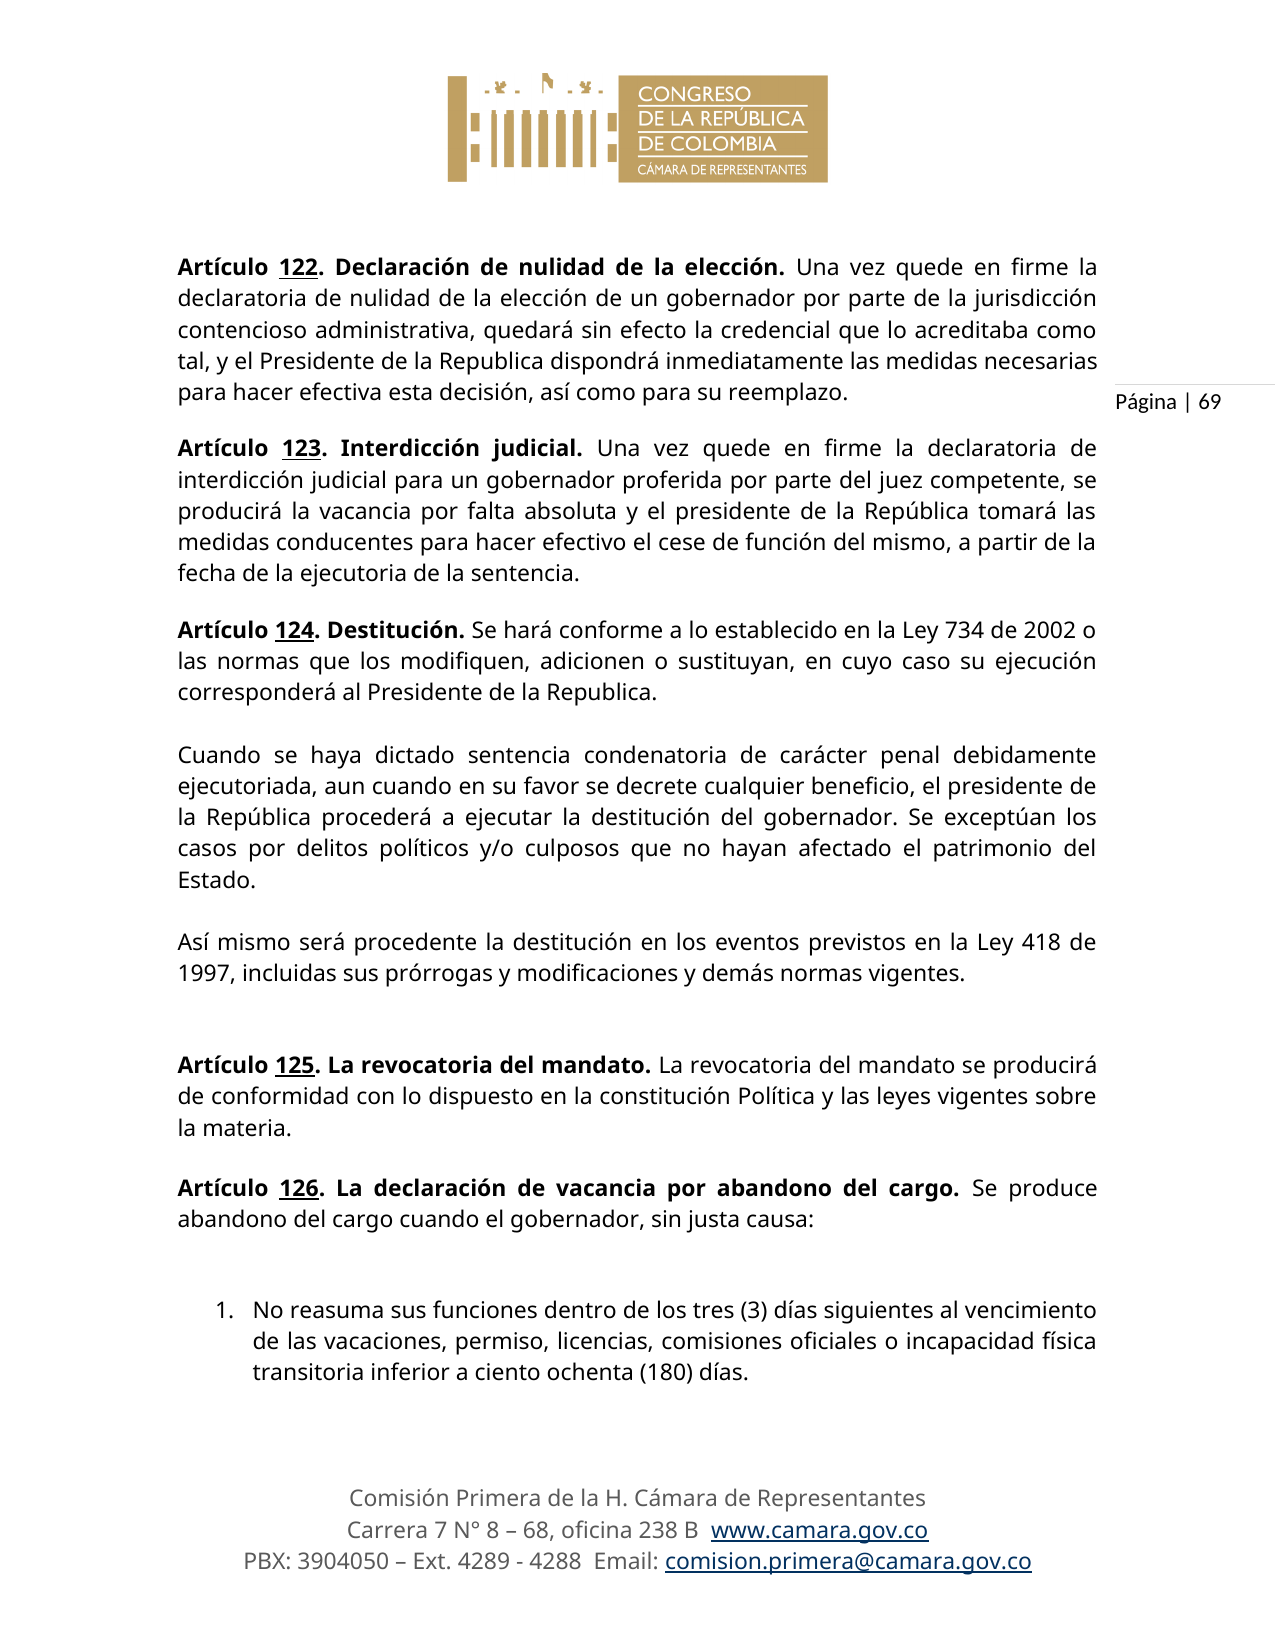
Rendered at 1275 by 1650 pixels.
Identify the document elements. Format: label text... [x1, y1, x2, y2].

text Artículo 122. Declaración de nulidad de la elección. Una vez quede en firme la declaratoria de nulidad de la elección de un gobernador por parte de la jurisdicción contencioso administrativa, quedará sin efecto la credencial que lo acreditaba como tal, y el Presidente de la Republica dispondrá inmediatamente las medidas necesarias para hacer efectiva esta decisión, así como para su reemplazo. [177, 251, 1098, 407]
picture [444, 73, 831, 185]
text Artículo 125. La revocatoria del mandato. La revocatoria del mandato se producirá de conformidad con lo dispuesto en la constitución Política y las leyes vigentes sobre la materia. [177, 1049, 1098, 1143]
text Artículo 123. Interdicción judicial. Una vez quede en firme la declaratoria de interdicción judicial para un gobernador proferida por parte del juez competente, se producirá la vacancia por falta absoluta y el presidente de la República tomará las medidas conducentes para hacer efectivo el cese de función del mismo, a partir de la fecha de la ejecutoria de la sentencia. [177, 432, 1098, 588]
list No reasuma sus funciones dentro de los tres (3) días siguientes al vencimiento de las vacaciones, permiso, licencias, comisiones oficiales o incapacidad física transitoria inferior a ciento ochenta (180) días. [215, 1294, 1098, 1387]
text Así mismo será procedente la destitución en los eventos previstos en la Ley 418 de 1997, incluidas sus prórrogas y modificaciones y demás normas vigentes. [177, 926, 1098, 988]
text Artículo 126. La declaración de vacancia por abandono del cargo. Se produce abandono del cargo cuando el gobernador, sin justa causa: [177, 1172, 1098, 1234]
text Artículo 124. Destitución. Se hará conforme a lo establecido en la Ley 734 de 2002 o las normas que los modifiquen, adicionen o sustituyan, en cuyo caso su ejecución corresponderá al Presidente de la Republica. [177, 613, 1098, 707]
text Cuando se haya dictado sentencia condenatoria de carácter penal debidamente ejecutoriada, aun cuando en su favor se decrete cualquier beneficio, el presidente de la República procederá a ejecutar la destitución del gobernador. Se exceptúan los casos por delitos políticos y/o culposos que no hayan afectado el patrimonio del Estado. [177, 738, 1098, 895]
